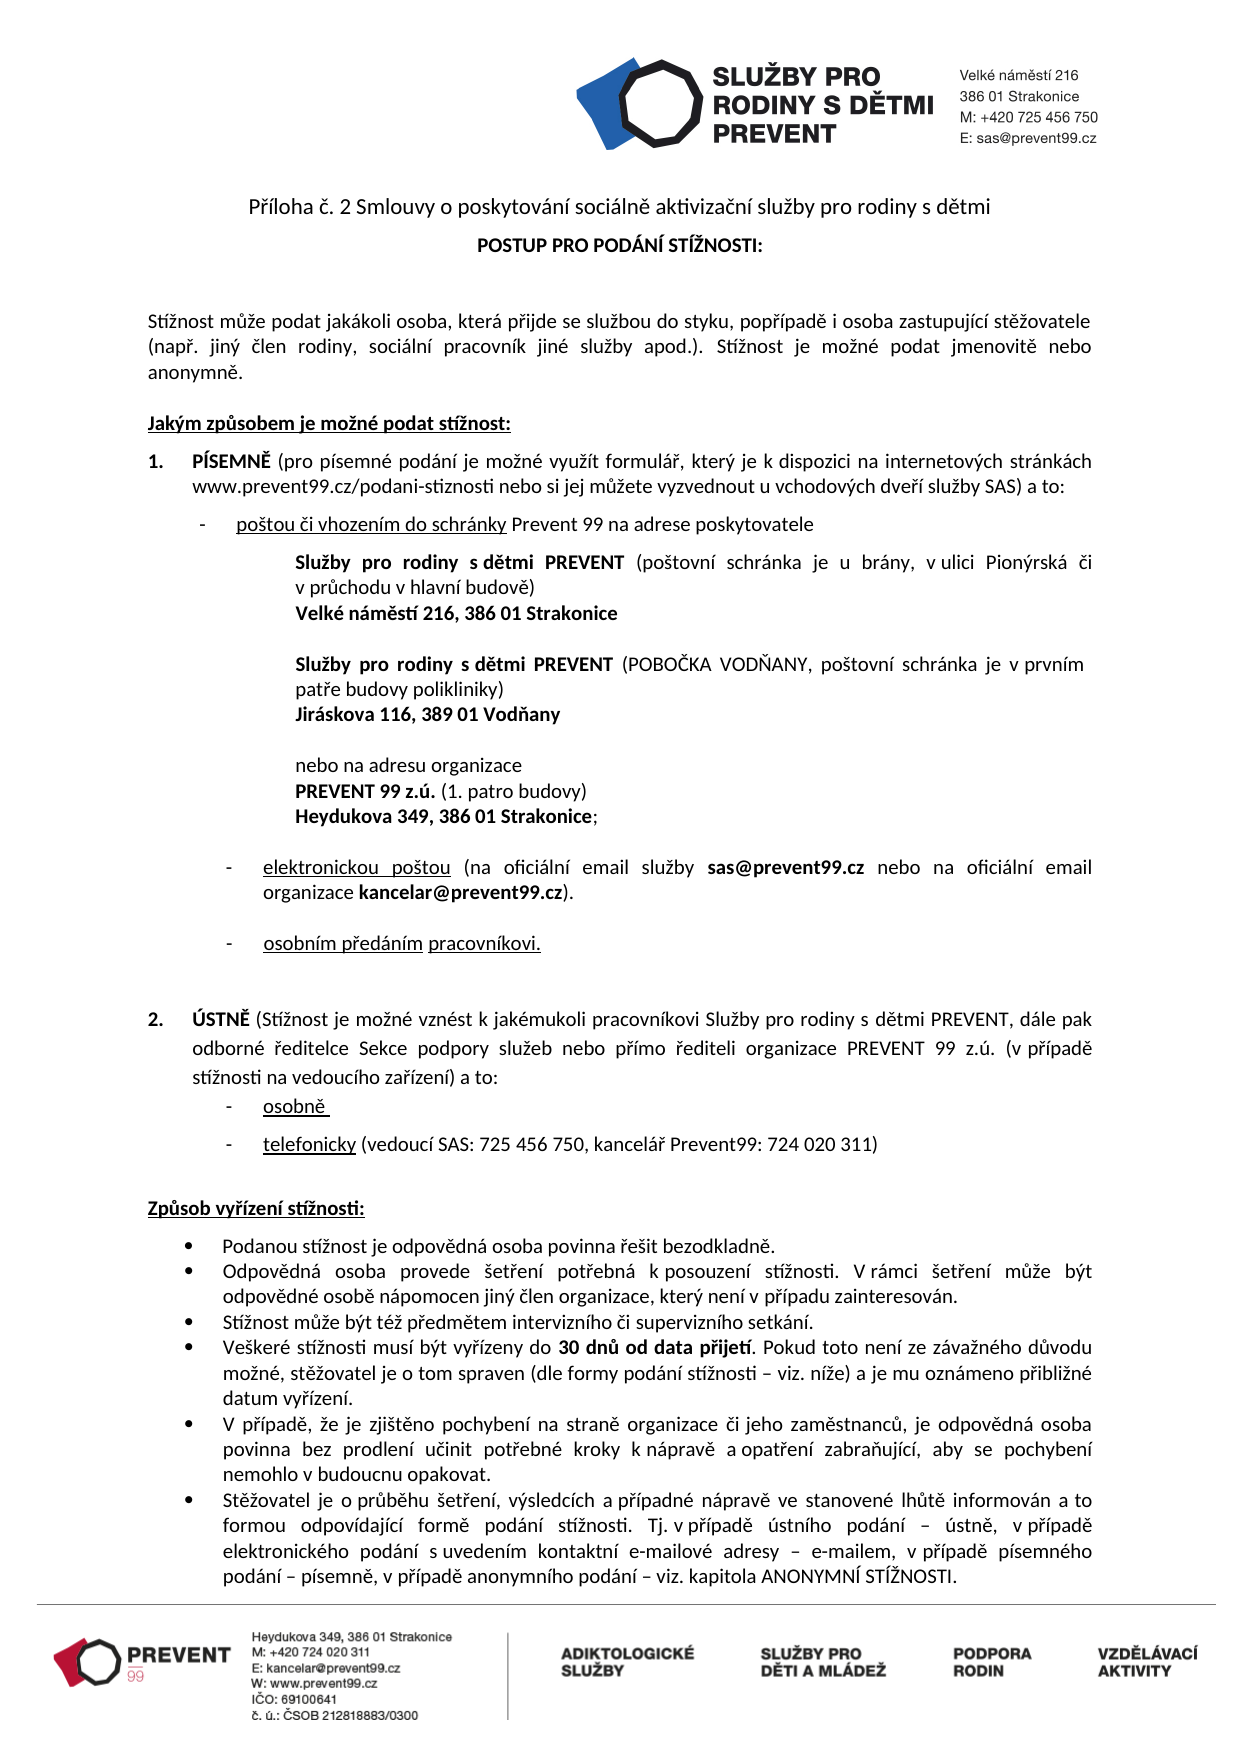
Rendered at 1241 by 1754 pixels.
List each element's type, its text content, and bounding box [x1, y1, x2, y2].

text Jakým způsobem je možné podat stížnost: [148, 410, 1092, 435]
list Podanou stížnost je odpovědná osoba povinna řešit bezodkladně. [185, 1233, 1092, 1258]
list Stěžovatel je o průběhu šetření, výsledcích a případné nápravě ve stanovené lhůtě informován a to formou odpovídající formě podání stížnosti. Tj. v případě ústního podání – ústně, v případě elektronického podání s uvedením kontaktní e-mailové adresy – e-mailem, v případě písemného podání – písemně, v případě anonymního podání – viz. kapitola ANONYMNÍ STÍŽNOSTI. [185, 1487, 1092, 1589]
list PÍSEMNĚ (pro písemné podání je možné využít formulář, který je k dispozici na internetových stránkách www.prevent99.cz/podani-stiznosti nebo si jej můžete vyzvednout u vchodových dveří služby SAS) a to: [148, 448, 1092, 499]
text nebo na adresu organizace [263, 752, 1092, 778]
list V případě, že je zjištěno pochybení na straně organizace či jeho zaměstnanců, je odpovědná osoba povinna bez prodlení učinit potřebné kroky k nápravě a opatření zabraňující, aby se pochybení nemohlo v budoucnu opakovat. [185, 1411, 1092, 1487]
list Stížnost může být též předmětem intervizního či supervizního setkání. [185, 1309, 1092, 1334]
list telefonicky (vedoucí SAS: 725 456 750, kancelář Prevent99: 724 020 311) [226, 1132, 1092, 1157]
list ÚSTNĚ (Stížnost je možné vznést k jakémukoli pracovníkovi Služby pro rodiny s dětmi PREVENT, dále pak odborné ředitelce Sekce podpory služeb nebo přímo řediteli organizace PREVENT 99 z.ú. (v případě stížnosti na vedoucího zařízení) a to: [148, 1006, 1092, 1090]
text Služby pro rodiny s dětmi PREVENT (POBOČKA VODŇANY, poštovní schránka je v prvním patře budovy polikliniky) [263, 651, 1092, 702]
list osobním předáním pracovníkovi. [226, 930, 1092, 956]
text Jiráskova 116, 389 01 Vodňany [263, 702, 1092, 727]
text PREVENT 99 z.ú. (1. patro budovy) [263, 778, 1092, 803]
text Velké náměstí 216, 386 01 Strakonice [263, 600, 1092, 625]
text Způsob vyřízení stížnosti: [148, 1195, 1092, 1220]
text Stížnost může podat jakákoli osoba, která přijde se službou do styku, popřípadě i osoba zastupující stěžovatele (např. jiný člen rodiny, sociální pracovník jiné služby apod.). Stížnost je možné podat jmenovitě nebo anonymně. [148, 308, 1092, 384]
list elektronickou poštou (na oficiální email služby sas@prevent99.cz nebo na oficiální email organizace kancelar@prevent99.cz). [226, 854, 1092, 905]
text Heydukova 349, 386 01 Strakonice; [263, 803, 1092, 829]
text Příloha č. 2 Smlouvy o poskytování sociálně aktivizační služby pro rodiny s dětmi [148, 192, 1092, 220]
list poštou či vhozením do schránky Prevent 99 na adrese poskytovatele [199, 511, 1092, 537]
list Veškeré stížnosti musí být vyřízeny do 30 dnů od data přijetí. Pokud toto není ze závažného důvodu možné, stěžovatel je o tom spraven (dle formy podání stížnosti – viz. níže) a je mu oznámeno přibližné datum vyřízení. [185, 1334, 1092, 1411]
picture [573, 57, 1101, 150]
text POSTUP PRO PODÁNÍ STÍŽNOSTI: [148, 232, 1092, 258]
text Služby pro rodiny s dětmi PREVENT (poštovní schránka je u brány, v ulici Pionýrská či v průchodu v hlavní budově) [295, 549, 1092, 600]
list osobně [226, 1094, 1092, 1119]
picture [36, 1604, 1218, 1720]
list Odpovědná osoba provede šetření potřebná k posouzení stížnosti. V rámci šetření může být odpovědné osobě nápomocen jiný člen organizace, který není v případu zainteresován. [185, 1258, 1092, 1309]
